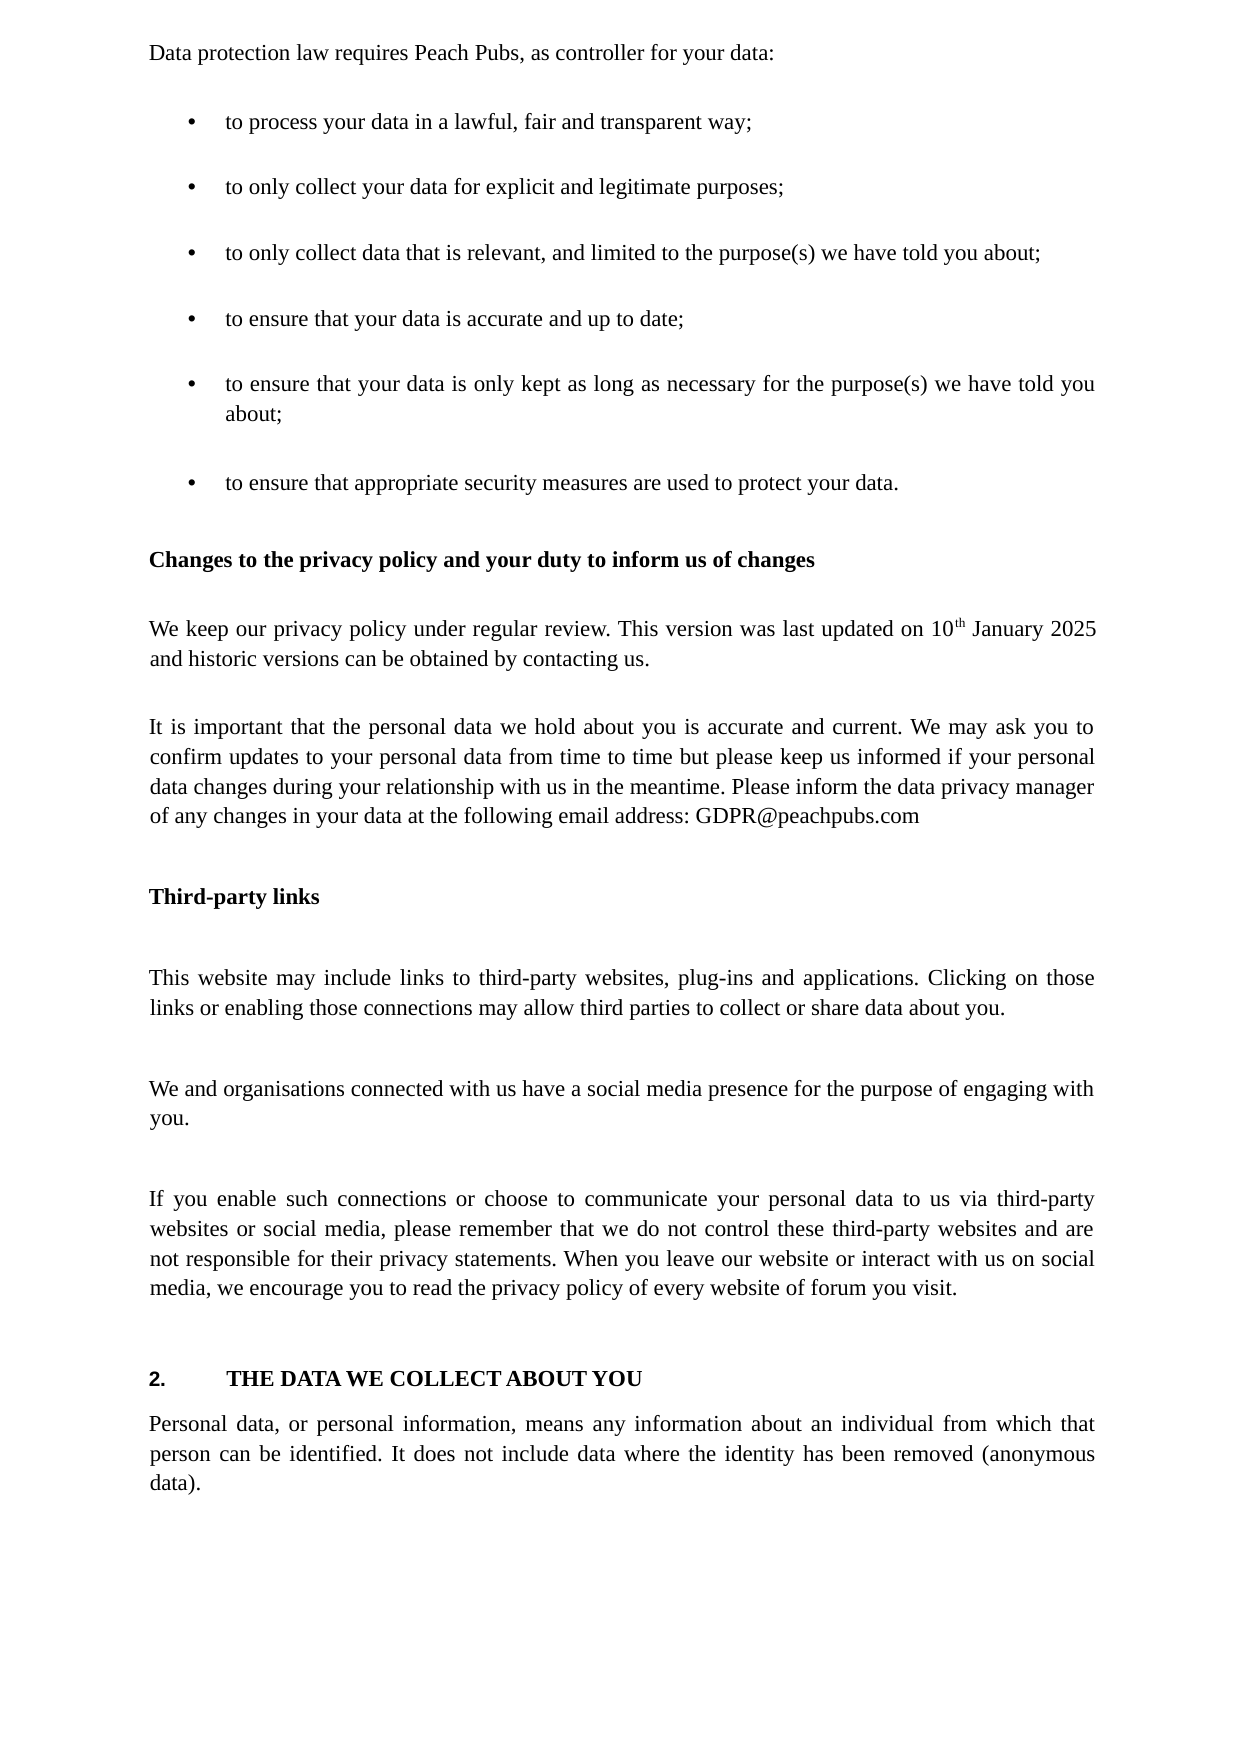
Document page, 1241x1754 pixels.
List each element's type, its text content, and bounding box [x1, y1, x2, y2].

list to ensure that your data is only kept as long as necessary for the purpose(s) we have told you about; [188, 370, 1096, 426]
text It is important that the personal data we hold about you is accurate and current. We may ask you to confirm updates to your personal data from time to time but please keep us informed if your personal data changes during your relationship with us in the meantime. Please inform the data privacy manager of any changes in your data at the following email address: GDPR@peachpubs.com [148, 713, 1096, 829]
text Data protection law requires Peach Pubs, as controller for your data: [148, 39, 1096, 65]
text Personal data, or personal information, means any information about an individual from which that person can be identified. It does not include data where the identity has been removed (anonymous data). [148, 1410, 1096, 1496]
subtitle Changes to the privacy policy and your duty to inform us of changes [148, 546, 1096, 573]
list to only collect your data for explicit and legitimate purposes; [188, 173, 1096, 200]
subtitle 2. THE DATA WE COLLECT ABOUT YOU [148, 1365, 1096, 1392]
text If you enable such connections or choose to communicate your personal data to us via third-party websites or social media, please remember that we do not control these third-party websites and are not responsible for their privacy statements. When you leave our website or interact with us on social media, we encourage you to read the privacy policy of every website of forum you visit. [148, 1185, 1096, 1301]
text This website may include links to third-party websites, plug-ins and applications. Clicking on those links or enabling those connections may allow third parties to collect or share data about you. [148, 964, 1096, 1020]
list to ensure that appropriate security measures are used to protect your data. [188, 469, 1096, 495]
list to process your data in a lawful, fair and transparent way; [188, 108, 1096, 134]
subtitle Third-party links [148, 883, 1096, 909]
list to ensure that your data is accurate and up to date; [188, 304, 1096, 331]
text We keep our privacy policy under regular review. This version was last updated on 10th January 2025 and historic versions can be obtained by contacting us. [148, 615, 1096, 671]
list to only collect data that is relevant, and limited to the purpose(s) we have told you about; [188, 239, 1096, 265]
text We and organisations connected with us have a social media presence for the purpose of engaging with you. [148, 1075, 1096, 1131]
